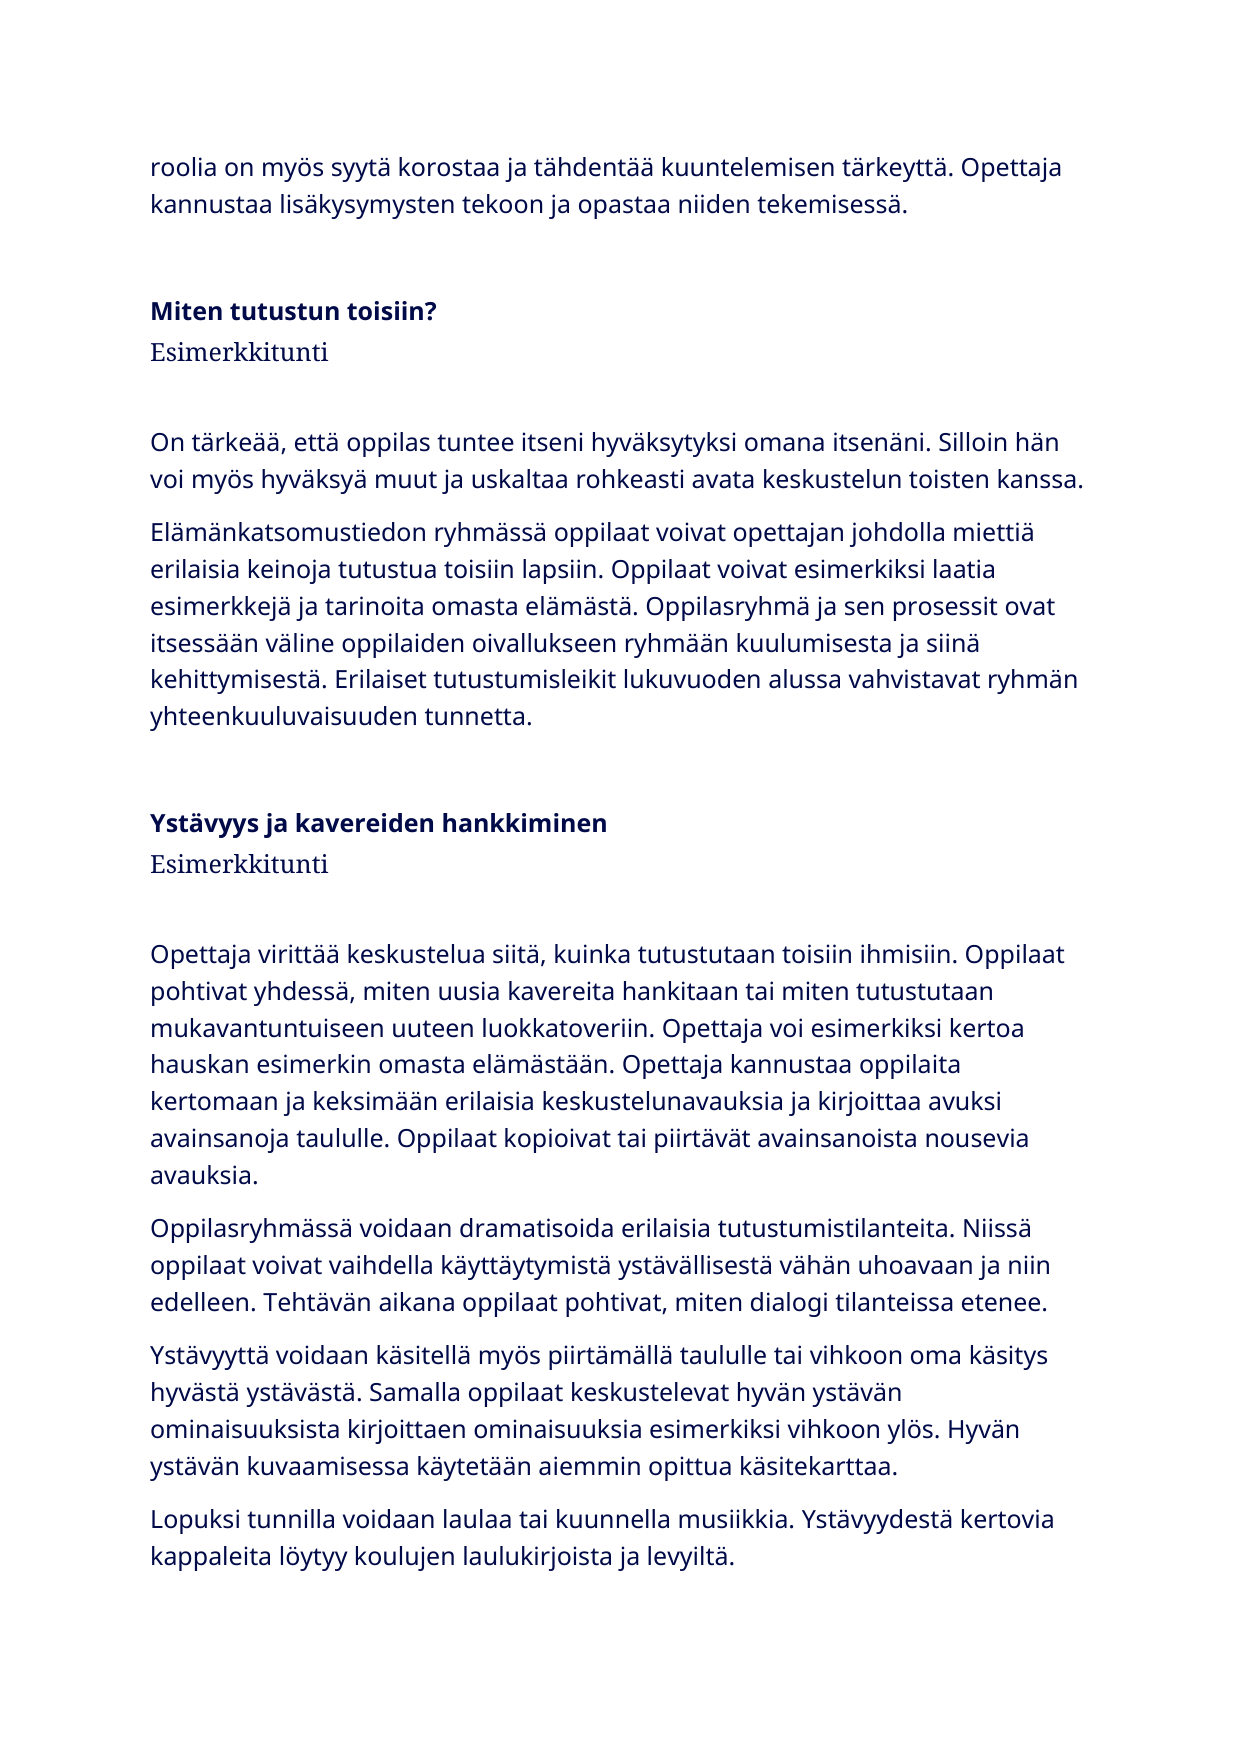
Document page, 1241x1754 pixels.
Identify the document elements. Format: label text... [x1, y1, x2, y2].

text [150, 150, 1090, 221]
text Lopuksi tunnilla voidaan laulaa tai kuunnella musiikkia. Ystävyydestä kertovia kappaleita löytyy koulujen laulukirjoista ja levyiltä. [150, 1502, 1090, 1572]
text On tärkeää, että oppilas tuntee itseni hyväksytyksi omana itsenäni. Silloin hän voi myös hyväksyä muut ja uskaltaa rohkeasti avata keskustelun toisten kanssa. [150, 425, 1090, 496]
subtitle Ystävyys ja kavereiden hankkiminen [150, 806, 1090, 840]
text Elämänkatsomustiedon ryhmässä oppilaat voivat opettajan johdolla miettiä erilaisia keinoja tutustua toisiin lapsiin. Oppilaat voivat esimerkiksi laatia esimerkkejä ja tarinoita omasta elämästä. Oppilasryhmä ja sen prosessit ovat itsessään väline oppilaiden oivallukseen ryhmään kuulumisesta ja siinä kehittymisestä. Erilaiset tutustumisleikit lukuvuoden alussa vahvistavat ryhmän yhteenkuuluvaisuuden tunnetta. [150, 515, 1090, 733]
subtitle Esimerkkitunti [150, 334, 1090, 369]
text Opettaja virittää keskustelua siitä, kuinka tutustutaan toisiin ihmisiin. Oppilaat pohtivat yhdessä, miten uusia kavereita hankitaan tai miten tutustutaan mukavantuntuiseen uuteen luokkatoveriin. Opettaja voi esimerkiksi kertoa hauskan esimerkin omasta elämästään. Opettaja kannustaa oppilaita kertomaan ja keksimään erilaisia keskustelunavauksia ja kirjoittaa avuksi avainsanoja taululle. Oppilaat kopioivat tai piirtävät avainsanoista nousevia avauksia. [150, 937, 1090, 1192]
subtitle Esimerkkitunti [150, 847, 1090, 881]
subtitle Miten tutustun toisiin? [150, 294, 1090, 328]
text Ystävyyttä voidaan käsitellä myös piirtämällä taululle tai vihkoon oma käsitys hyvästä ystävästä. Samalla oppilaat keskustelevat hyvän ystävän ominaisuuksista kirjoittaen ominaisuuksia esimerkiksi vihkoon ylös. Hyvän ystävän kuvaamisessa käytetään aiemmin opittua käsitekarttaa. [150, 1338, 1090, 1482]
text Oppilasryhmässä voidaan dramatisoida erilaisia tutustumistilanteita. Niissä oppilaat voivat vaihdella käyttäytymistä ystävällisestä vähän uhoavaan ja niin edelleen. Tehtävän aikana oppilaat pohtivat, miten dialogi tilanteissa etenee. [150, 1211, 1090, 1318]
